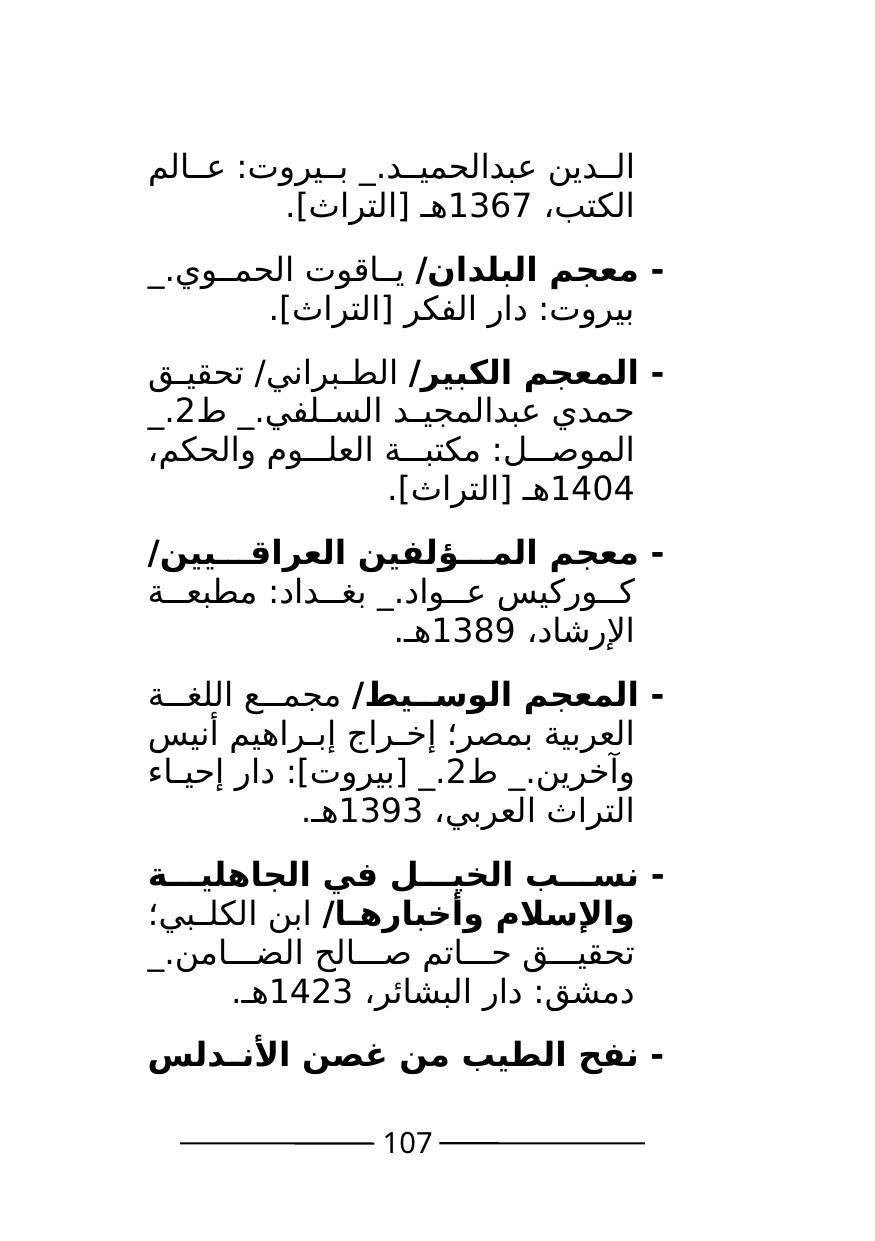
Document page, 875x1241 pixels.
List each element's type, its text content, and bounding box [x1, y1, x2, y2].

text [148, 148, 664, 225]
text - المعجم الوسيط/ مجمع اللغة العربية بمصر؛ إخراج إبراهيم أنيس وآخرين._ ط2._ [بيروت]: دار إحياء التراث العربي، 1393هـ. [148, 675, 664, 831]
text - المعجم الكبير/ الطبراني/ تحقيق حمدي عبدالمجيد السلفي._ ط2._ الموصل: مكتبة العلوم والحكم، 1404هـ [التراث]. [148, 353, 664, 508]
text - معجم المؤلفين العراقيين/ كوركيس عواد._ بغداد: مطبعة الإرشاد، 1389هـ. [148, 533, 664, 650]
text - نسب الخيل في الجاهلية والإسلام وأخبارها/ ابن الكلبي؛ تحقيق حاتم صالح الضامن._ دمشق: دار البشائر، 1423هـ. [148, 856, 664, 1011]
text - معجم البلدان/ ياقوت الحموي._ بيروت: دار الفكر [التراث]. [148, 250, 664, 328]
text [148, 1036, 664, 1075]
